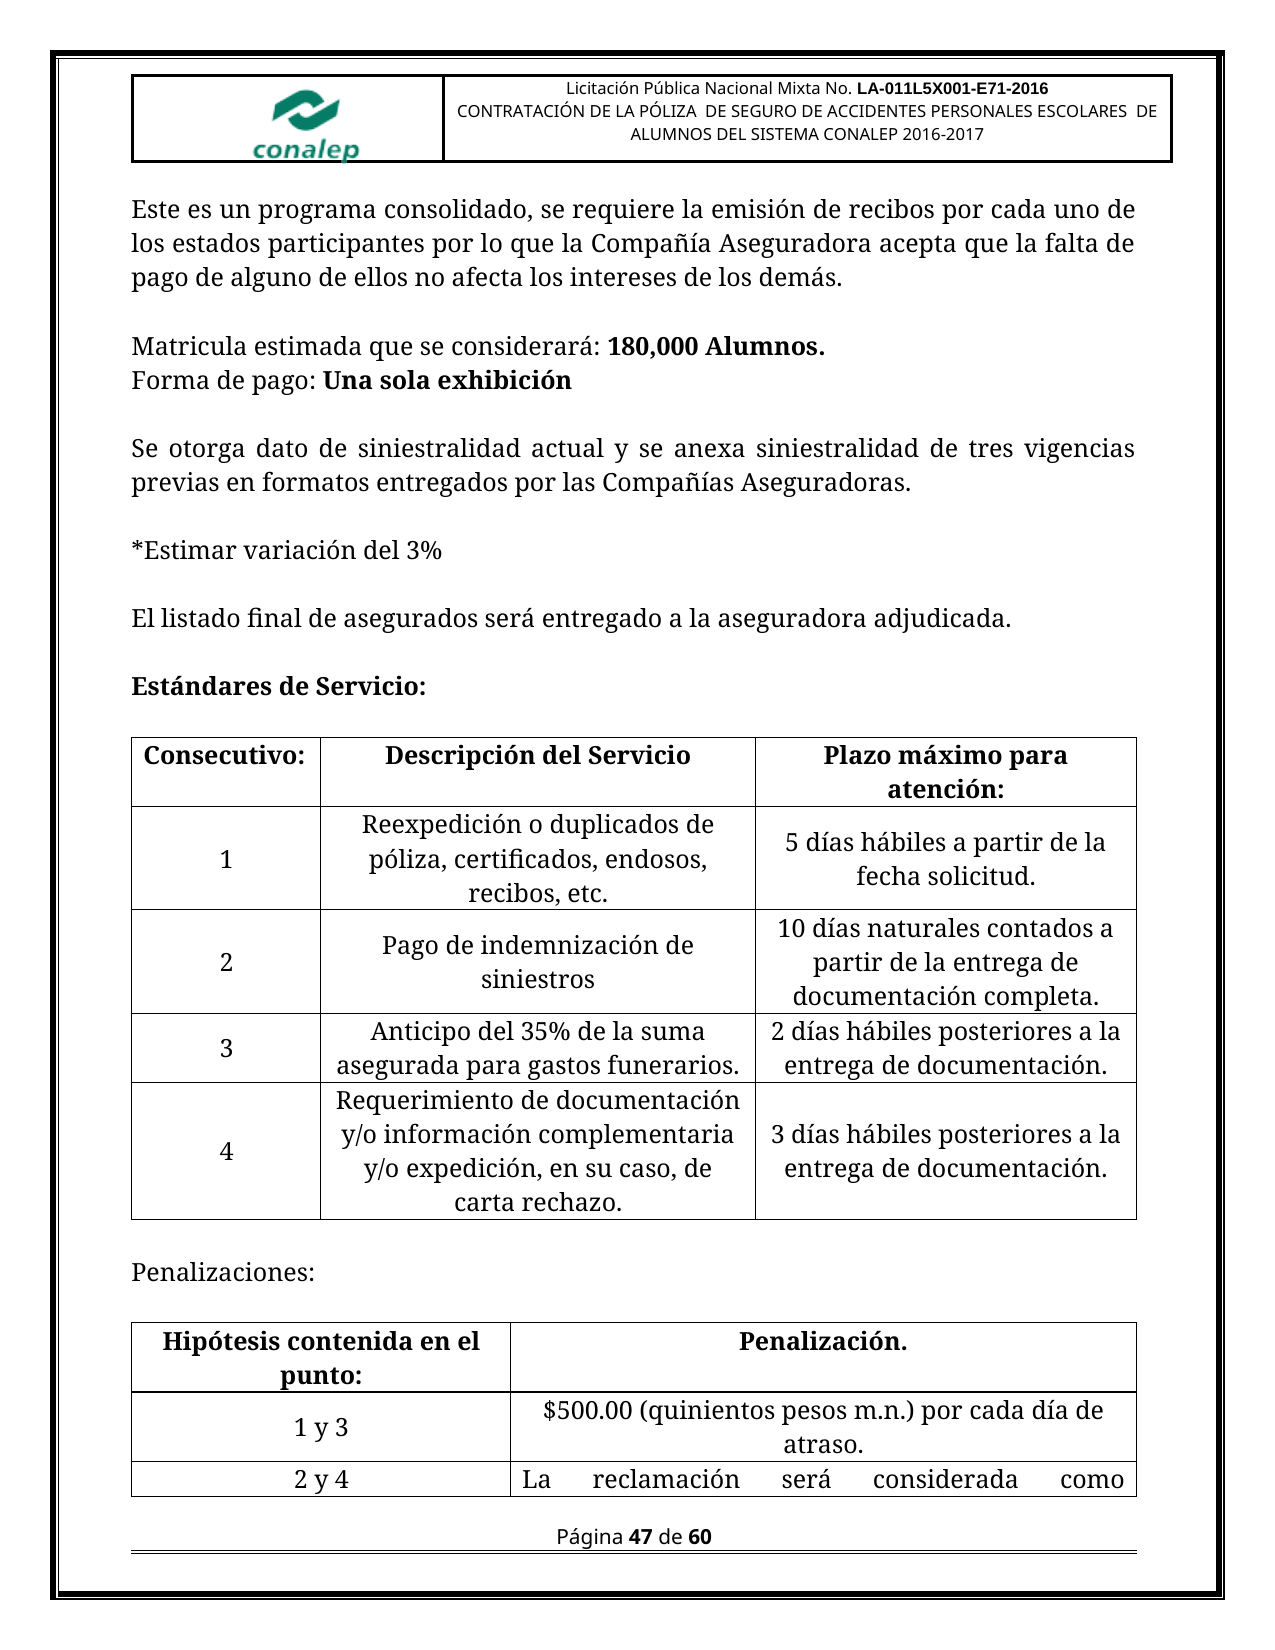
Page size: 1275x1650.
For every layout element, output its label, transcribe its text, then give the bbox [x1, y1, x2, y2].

text El listado final de asegurados será entregado a la aseguradora adjudicada. [131, 601, 1137, 635]
table_header Descripción del Servicio [321, 738, 755, 806]
table_header Penalización. [511, 1323, 1136, 1391]
text Penalizaciones: [131, 1254, 1137, 1288]
table_cell $500.00 (quinientos pesos m.n.) por cada día de atraso. [511, 1393, 1136, 1461]
table_header Hipótesis contenida en el punto: [132, 1323, 510, 1391]
table_cell Anticipo del 35% de la suma asegurada para gastos funerarios. [321, 1014, 755, 1082]
text Forma de pago: Una sola exhibición [131, 362, 1137, 396]
table_header Consecutivo: [132, 738, 320, 806]
text Estándares de Servicio: [131, 669, 1137, 703]
table_cell 3 [132, 1014, 320, 1082]
table_cell Reexpedición o duplicados de póliza, certificados, endosos, recibos, etc. [321, 807, 755, 909]
table_cell 3 días hábiles posteriores a la entrega de documentación. [756, 1083, 1136, 1219]
text *Estimar variación del 3% [131, 533, 1137, 567]
table_cell Requerimiento de documentación y/o información complementaria y/o expedición, en su caso, de carta rechazo. [321, 1083, 755, 1219]
text Este es un programa consolidado, se requiere la emisión de recibos por cada uno de los estados participantes por lo que la Compañía Aseguradora acepta que la falta de pago de alguno de ellos no afecta los intereses de los demás. [131, 192, 1137, 294]
table_cell Pago de indemnización de siniestros [321, 910, 755, 1013]
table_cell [511, 1462, 1136, 1496]
table_cell 10 días naturales contados a partir de la entrega de documentación completa. [756, 910, 1136, 1013]
table_cell 2 [132, 910, 320, 1013]
table_cell 2 días hábiles posteriores a la entrega de documentación. [756, 1014, 1136, 1082]
table_cell 1 [132, 807, 320, 909]
table_cell 2 y 4 [132, 1462, 510, 1496]
table_cell 5 días hábiles a partir de la fecha solicitud. [756, 807, 1136, 909]
text Se otorga dato de siniestralidad actual y se anexa siniestralidad de tres vigencias previas en formatos entregados por las Compañías Aseguradoras. [131, 430, 1137, 498]
text Matricula estimada que se considerará: 180,000 Alumnos. [131, 328, 1137, 362]
table_cell 1 y 3 [132, 1393, 510, 1461]
table_cell 4 [132, 1083, 320, 1219]
table_header Plazo máximo para atención: [756, 738, 1136, 806]
